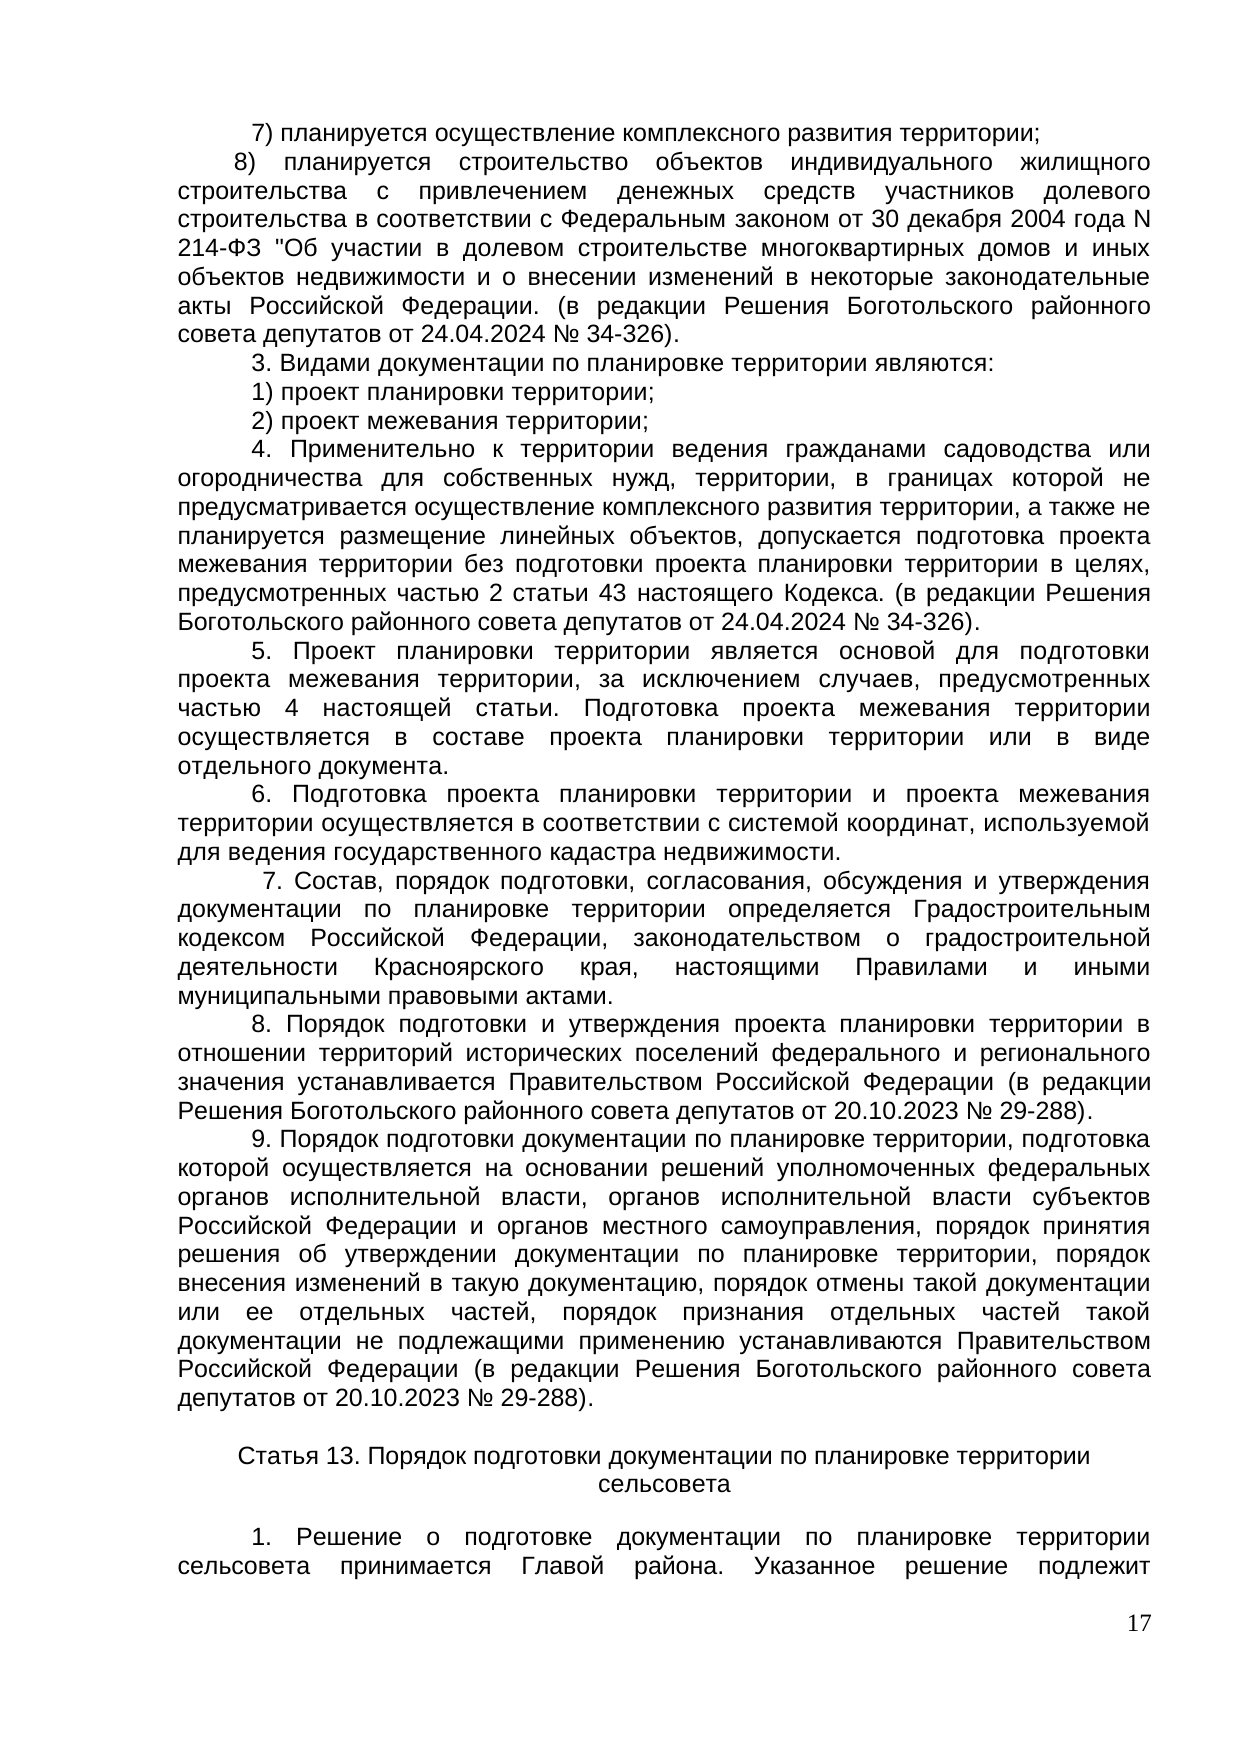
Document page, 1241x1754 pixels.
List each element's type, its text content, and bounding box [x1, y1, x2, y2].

text 6. Подготовка проекта планировки территории и проекта межевания территории осуществляется в соответствии с системой координат, используемой для ведения государственного кадастра недвижимости. [177, 779, 1152, 866]
text 8) планируется строительство объектов индивидуального жилищного строительства с привлечением денежных средств участников долевого строительства в соответствии с Федеральным законом от 30 декабря 2004 года N 214-ФЗ "Об участии в долевом строительстве многоквартирных домов и иных объектов недвижимости и о внесении изменений в некоторые законодательные акты Российской Федерации. (в редакции Решения Боготольского районного совета депутатов от 24.04.2024 № 34-326). [177, 147, 1152, 348]
text 1) проект планировки территории; [177, 377, 1152, 406]
text 7) планируется осуществление комплексного развития территории; [177, 118, 1152, 147]
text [177, 1522, 1152, 1580]
text 8. Порядок подготовки и утверждения проекта планировки территории в отношении территорий исторических поселений федерального и регионального значения устанавливается Правительством Российской Федерации (в редакции Решения Боготольского районного совета депутатов от 20.10.2023 № 29-288). [177, 1009, 1152, 1124]
text 2) проект межевания территории; [177, 406, 1152, 434]
text 7. Состав, порядок подготовки, согласования, обсуждения и утверждения документации по планировке территории определяется Градостроительным кодексом Российской Федерации, законодательством о градостроительной деятельности Красноярского края, настоящими Правилами и иными муниципальными правовыми актами. [177, 866, 1152, 1009]
text 4. Применительно к территории ведения гражданами садоводства или огородничества для собственных нужд, территории, в границах которой не предусматривается осуществление комплексного развития территории, а также не планируется размещение линейных объектов, допускается подготовка проекта межевания территории без подготовки проекта планировки территории в целях, предусмотренных частью 2 статьи 43 настоящего Кодекса. (в редакции Решения Боготольского районного совета депутатов от 24.04.2024 № 34-326). [177, 434, 1152, 636]
subtitle Статья 13. Порядок подготовки документации по планировке территории сельсовета [177, 1441, 1152, 1498]
text 3. Видами документации по планировке территории являются: [177, 348, 1152, 377]
text 5. Проект планировки территории является основой для подготовки проекта межевания территории, за исключением случаев, предусмотренных частью 4 настоящей статьи. Подготовка проекта межевания территории осуществляется в составе проекта планировки территории или в виде отдельного документа. [177, 636, 1152, 779]
text 9. Порядок подготовки документации по планировке территории, подготовка которой осуществляется на основании решений уполномоченных федеральных органов исполнительной власти, органов исполнительной власти субъектов Российской Федерации и органов местного самоуправления, порядок принятия решения об утверждении документации по планировке территории, порядок внесения изменений в такую документацию, порядок отмены такой документации или ее отдельных частей, порядок признания отдельных частей такой документации не подлежащими применению устанавливаются Правительством Российской Федерации (в редакции Решения Боготольского районного совета депутатов от 20.10.2023 № 29-288). [177, 1124, 1152, 1412]
